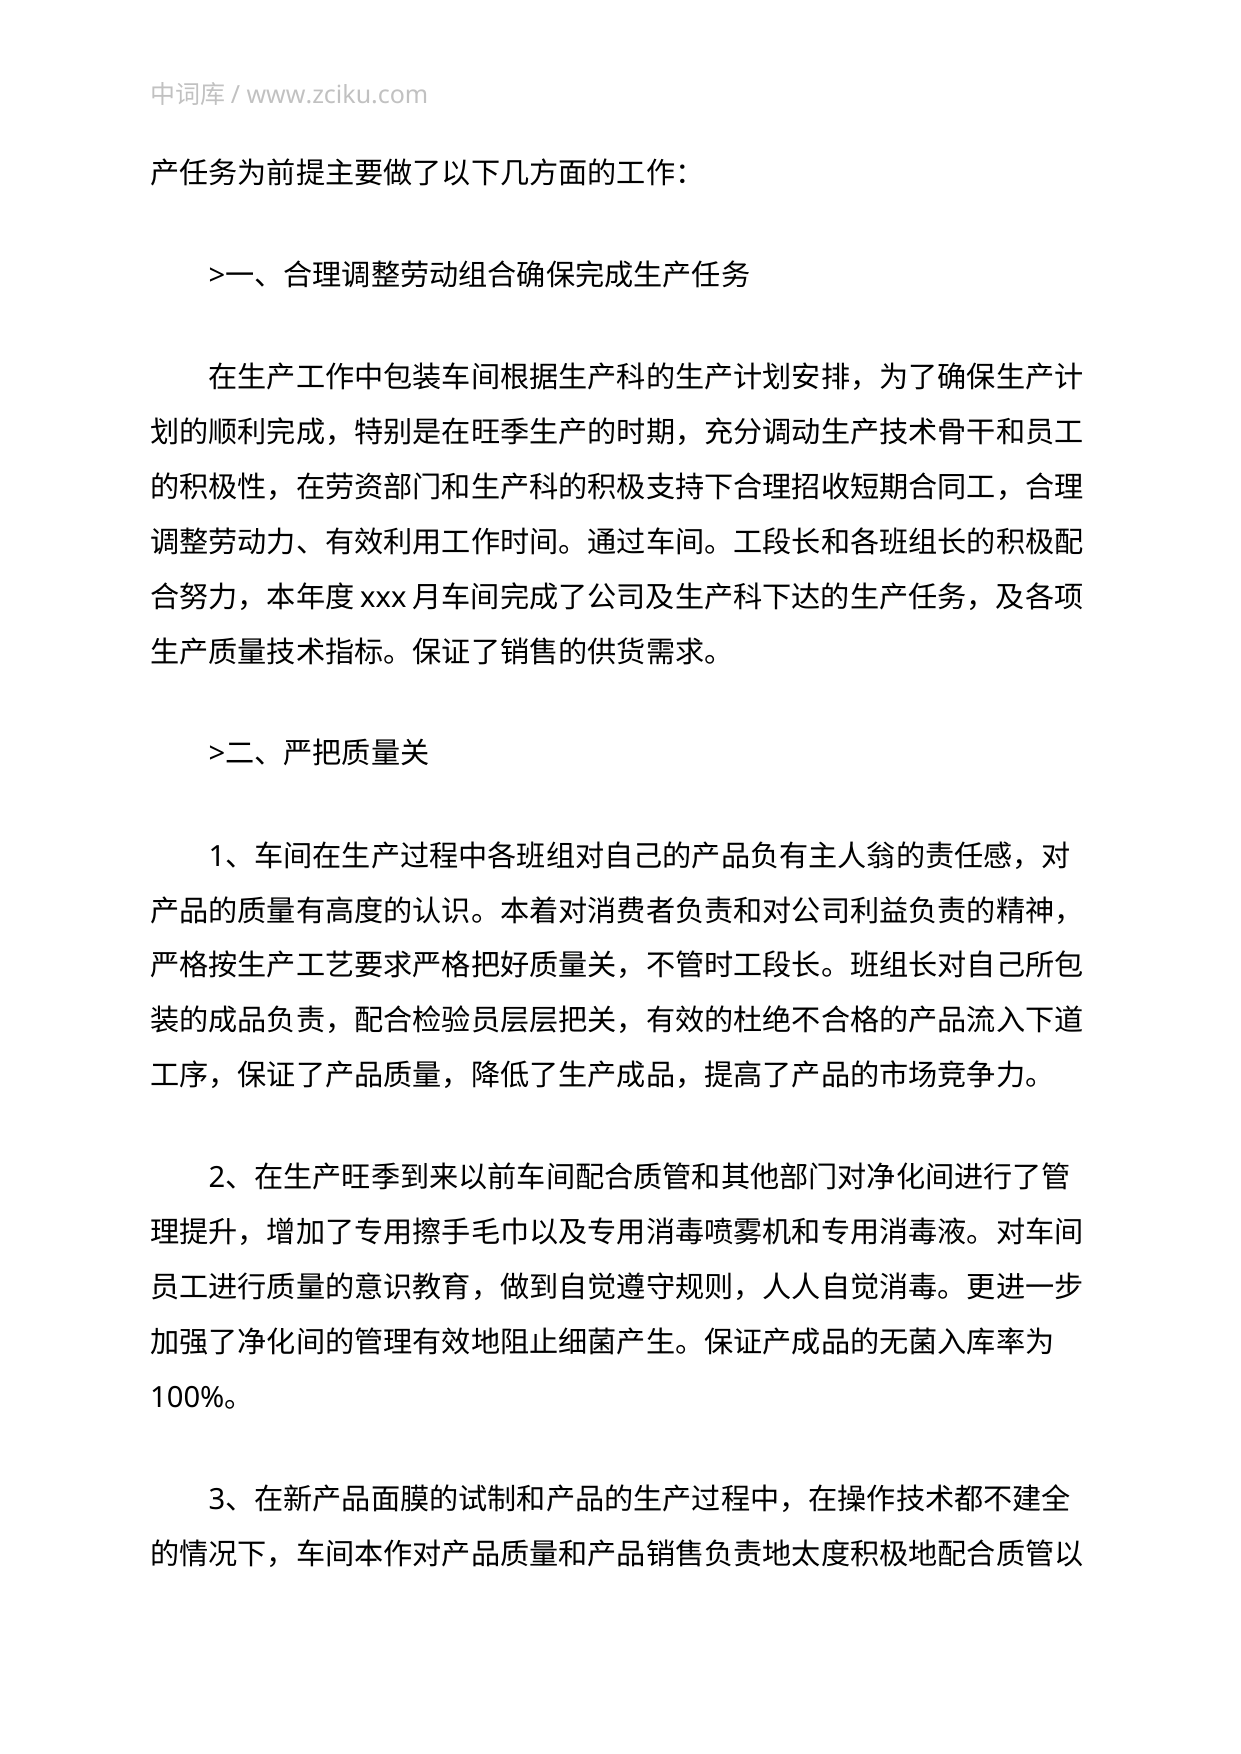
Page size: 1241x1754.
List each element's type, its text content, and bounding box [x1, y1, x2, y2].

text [150, 150, 1090, 192]
text >二、严把质量关 [150, 730, 1090, 772]
text >一、合理调整劳动组合确保完成生产任务 [150, 252, 1090, 294]
text 在生产工作中包装车间根据生产科的生产计划安排，为了确保生产计划的顺利完成，特别是在旺季生产的时期，充分调动生产技术骨干和员工的积极性，在劳资部门和生产科的积极支持下合理招收短期合同工，合理调整劳动力、有效利用工作时间。通过车间。工段长和各班组长的积极配合努力，本年度xxx月车间完成了公司及生产科下达的生产任务，及各项生产质量技术指标。保证了销售的供货需求。 [150, 354, 1090, 671]
text 1、车间在生产过程中各班组对自己的产品负有主人翁的责任感，对产品的质量有高度的认识。本着对消费者负责和对公司利益负责的精神，严格按生产工艺要求严格把好质量关，不管时工段长。班组长对自己所包装的成品负责，配合检验员层层把关，有效的杜绝不合格的产品流入下道工序，保证了产品质量，降低了生产成品，提高了产品的市场竞争力。 [150, 832, 1090, 1094]
text 2、在生产旺季到来以前车间配合质管和其他部门对净化间进行了管理提升，增加了专用擦手毛巾以及专用消毒喷雾机和专用消毒液。对车间员工进行质量的意识教育，做到自觉遵守规则，人人自觉消毒。更进一步加强了净化间的管理有效地阻止细菌产生。保证产成品的无菌入库率为100%。 [150, 1153, 1090, 1416]
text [150, 1475, 1090, 1572]
